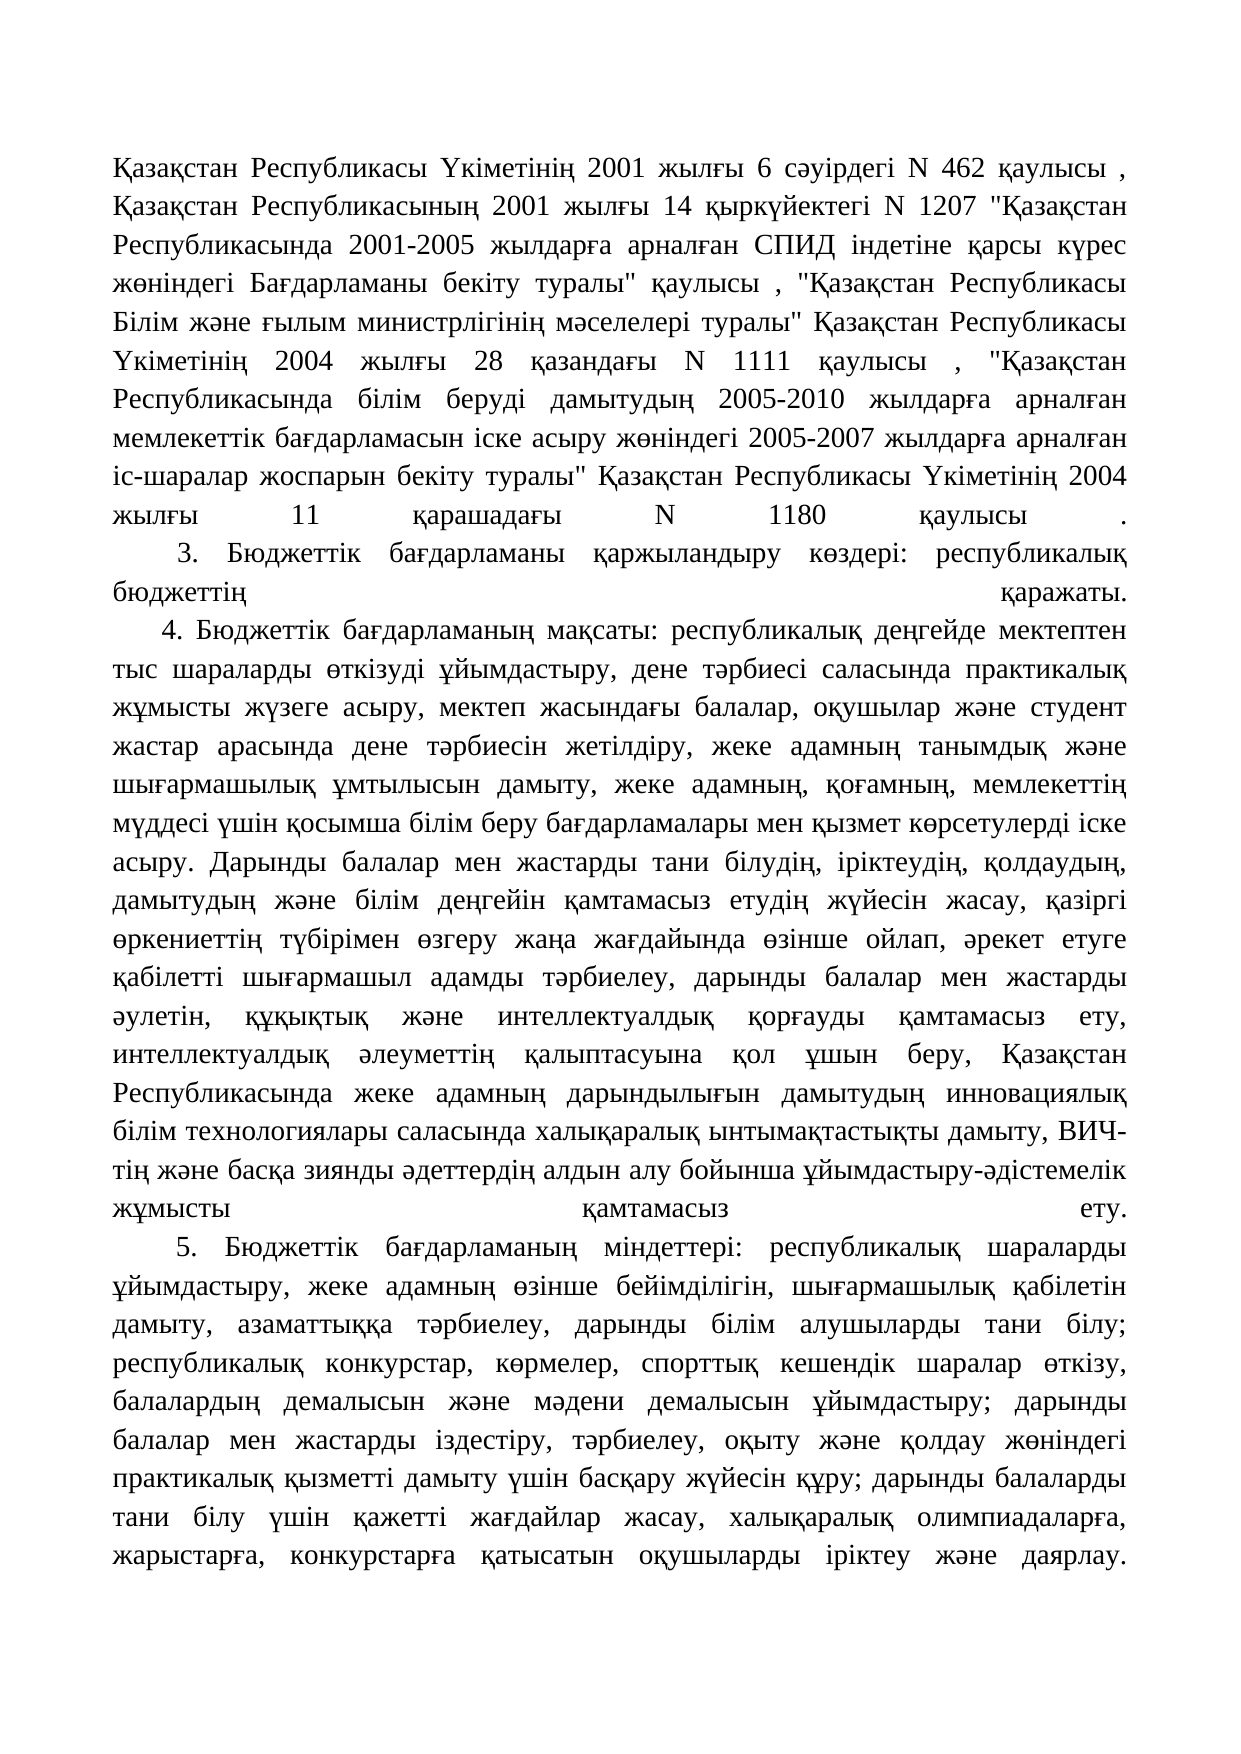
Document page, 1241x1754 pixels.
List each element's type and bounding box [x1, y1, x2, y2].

text [112, 150, 1128, 1571]
